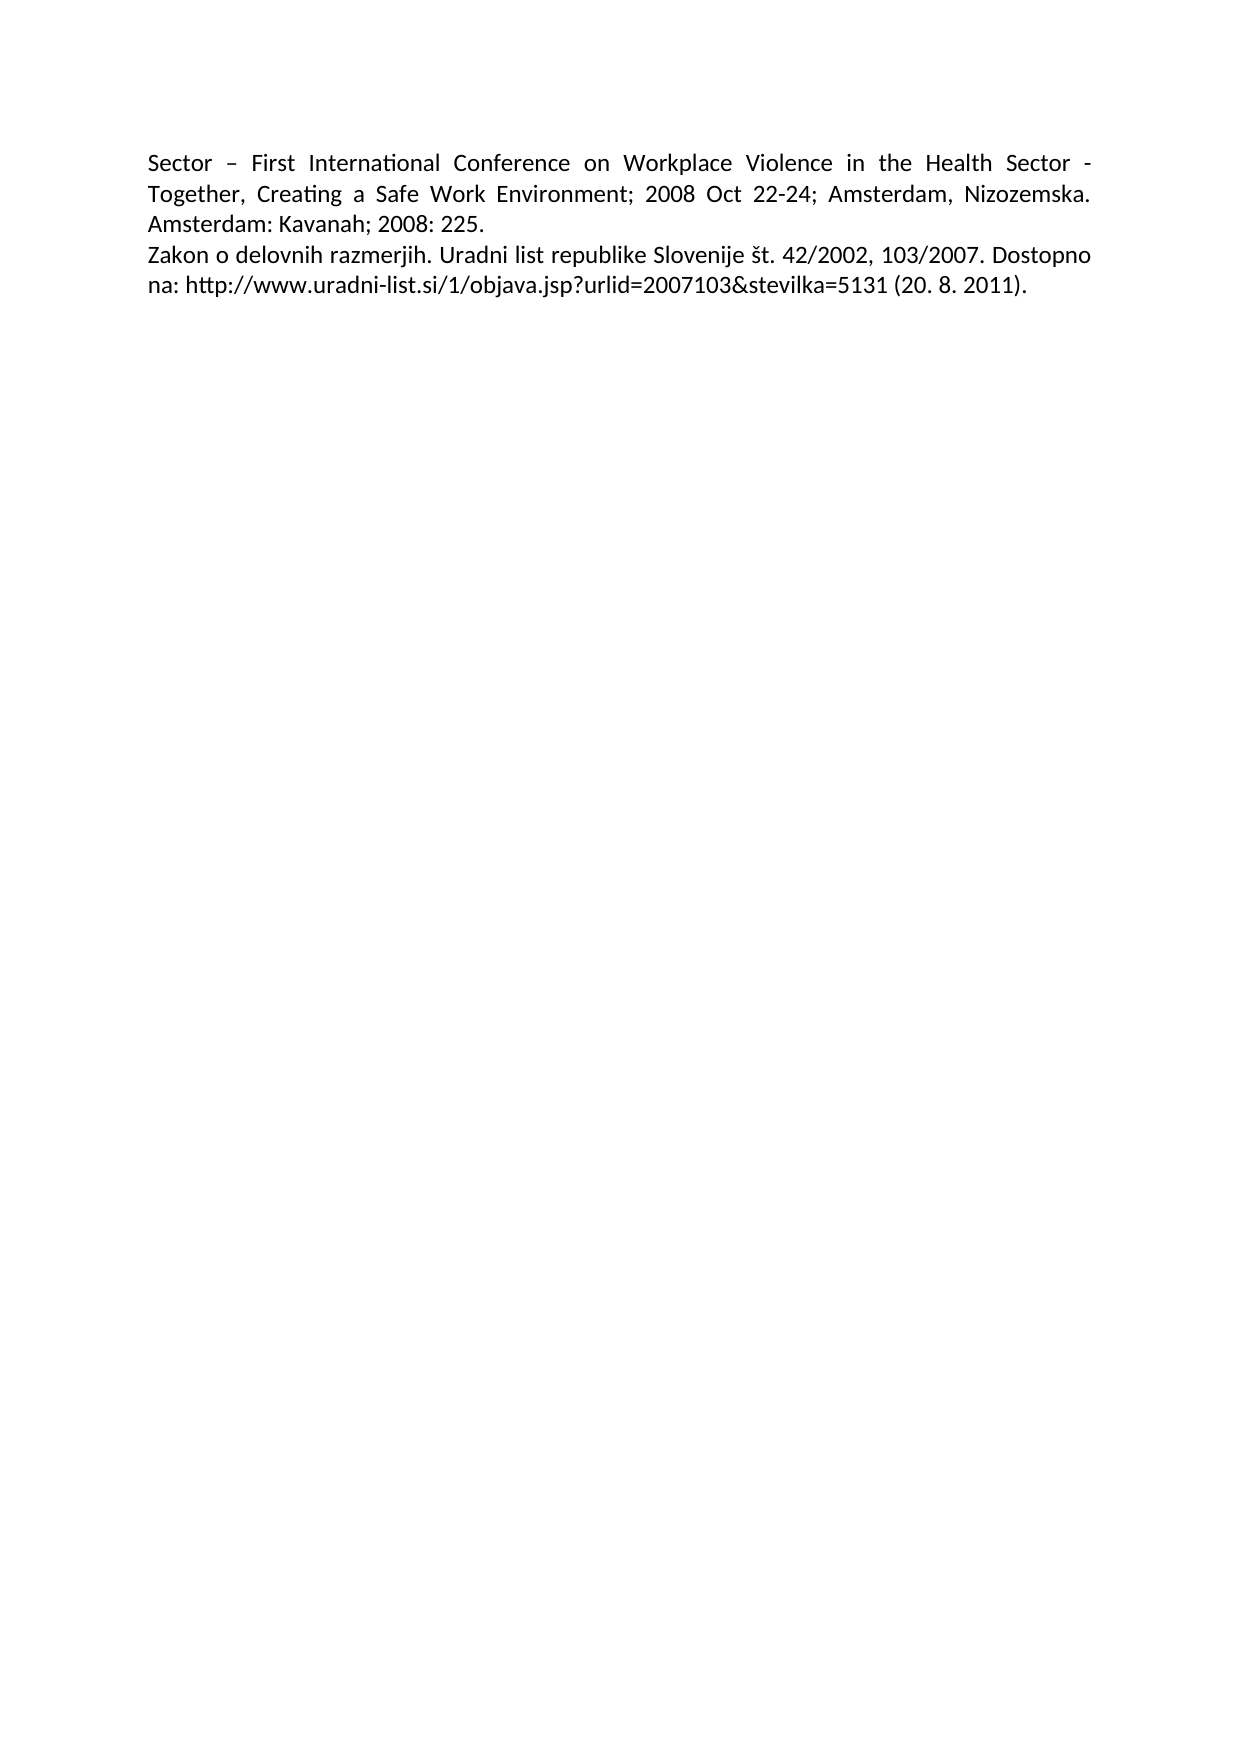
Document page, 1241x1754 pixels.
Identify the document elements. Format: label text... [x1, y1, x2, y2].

text Zakon o delovnih razmerjih. Uradni list republike Slovenije št. 42/2002, 103/2007. Dostopno na: http://www.uradni-list.si/1/objava.jsp?urlid=2007103&stevilka=5131 (20. 8. 2011). [148, 239, 1093, 300]
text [148, 148, 1093, 239]
